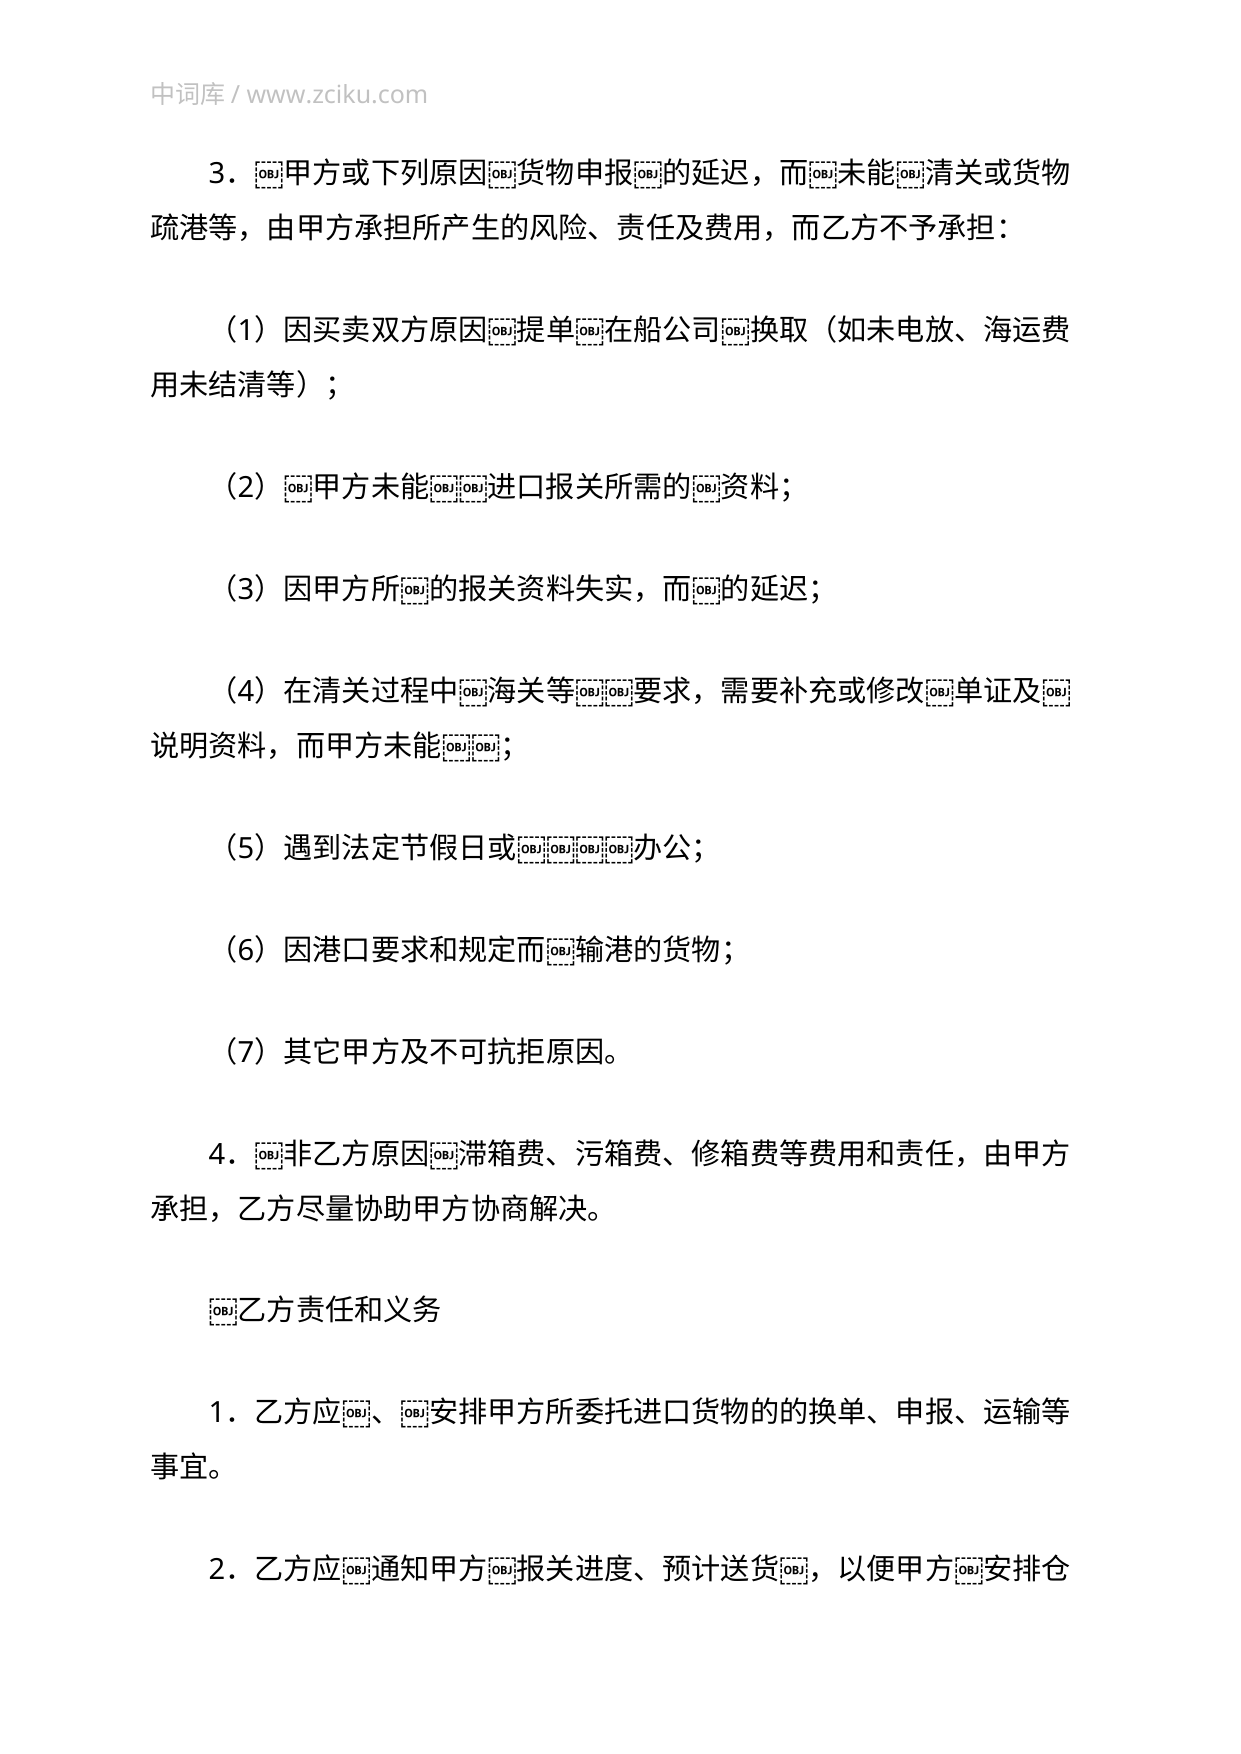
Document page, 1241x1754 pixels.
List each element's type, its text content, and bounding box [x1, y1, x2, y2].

text ￼乙方责任和义务 [150, 1287, 1090, 1329]
text （3）因甲方所￼的报关资料失实，而￼的延迟； [150, 566, 1090, 608]
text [150, 1546, 1090, 1588]
text （6）因港口要求和规定而￼输港的货物； [150, 926, 1090, 969]
text 3．￼甲方或下列原因￼货物申报￼的延迟，而￼未能￼清关或货物疏港等，由甲方承担所产生的风险、责任及费用，而乙方不予承担： [150, 150, 1090, 247]
text （1）因买卖双方原因￼提单￼在船公司￼换取（如未电放、海运费用未结清等）； [150, 307, 1090, 404]
text （5）遇到法定节假日或￼￼￼￼办公； [150, 824, 1090, 867]
text （4）在清关过程中￼海关等￼￼要求，需要补充或修改￼单证及￼说明资料，而甲方未能￼￼； [150, 667, 1090, 765]
text （2）￼甲方未能￼￼进口报关所需的￼资料； [150, 463, 1090, 506]
text 4．￼非乙方原因￼滞箱费、污箱费、修箱费等费用和责任，由甲方承担，乙方尽量协助甲方协商解决。 [150, 1130, 1090, 1227]
text （7）其它甲方及不可抗拒原因。 [150, 1028, 1090, 1071]
text 1．乙方应￼、￼安排甲方所委托进口货物的的换单、申报、运输等事宜。 [150, 1389, 1090, 1486]
